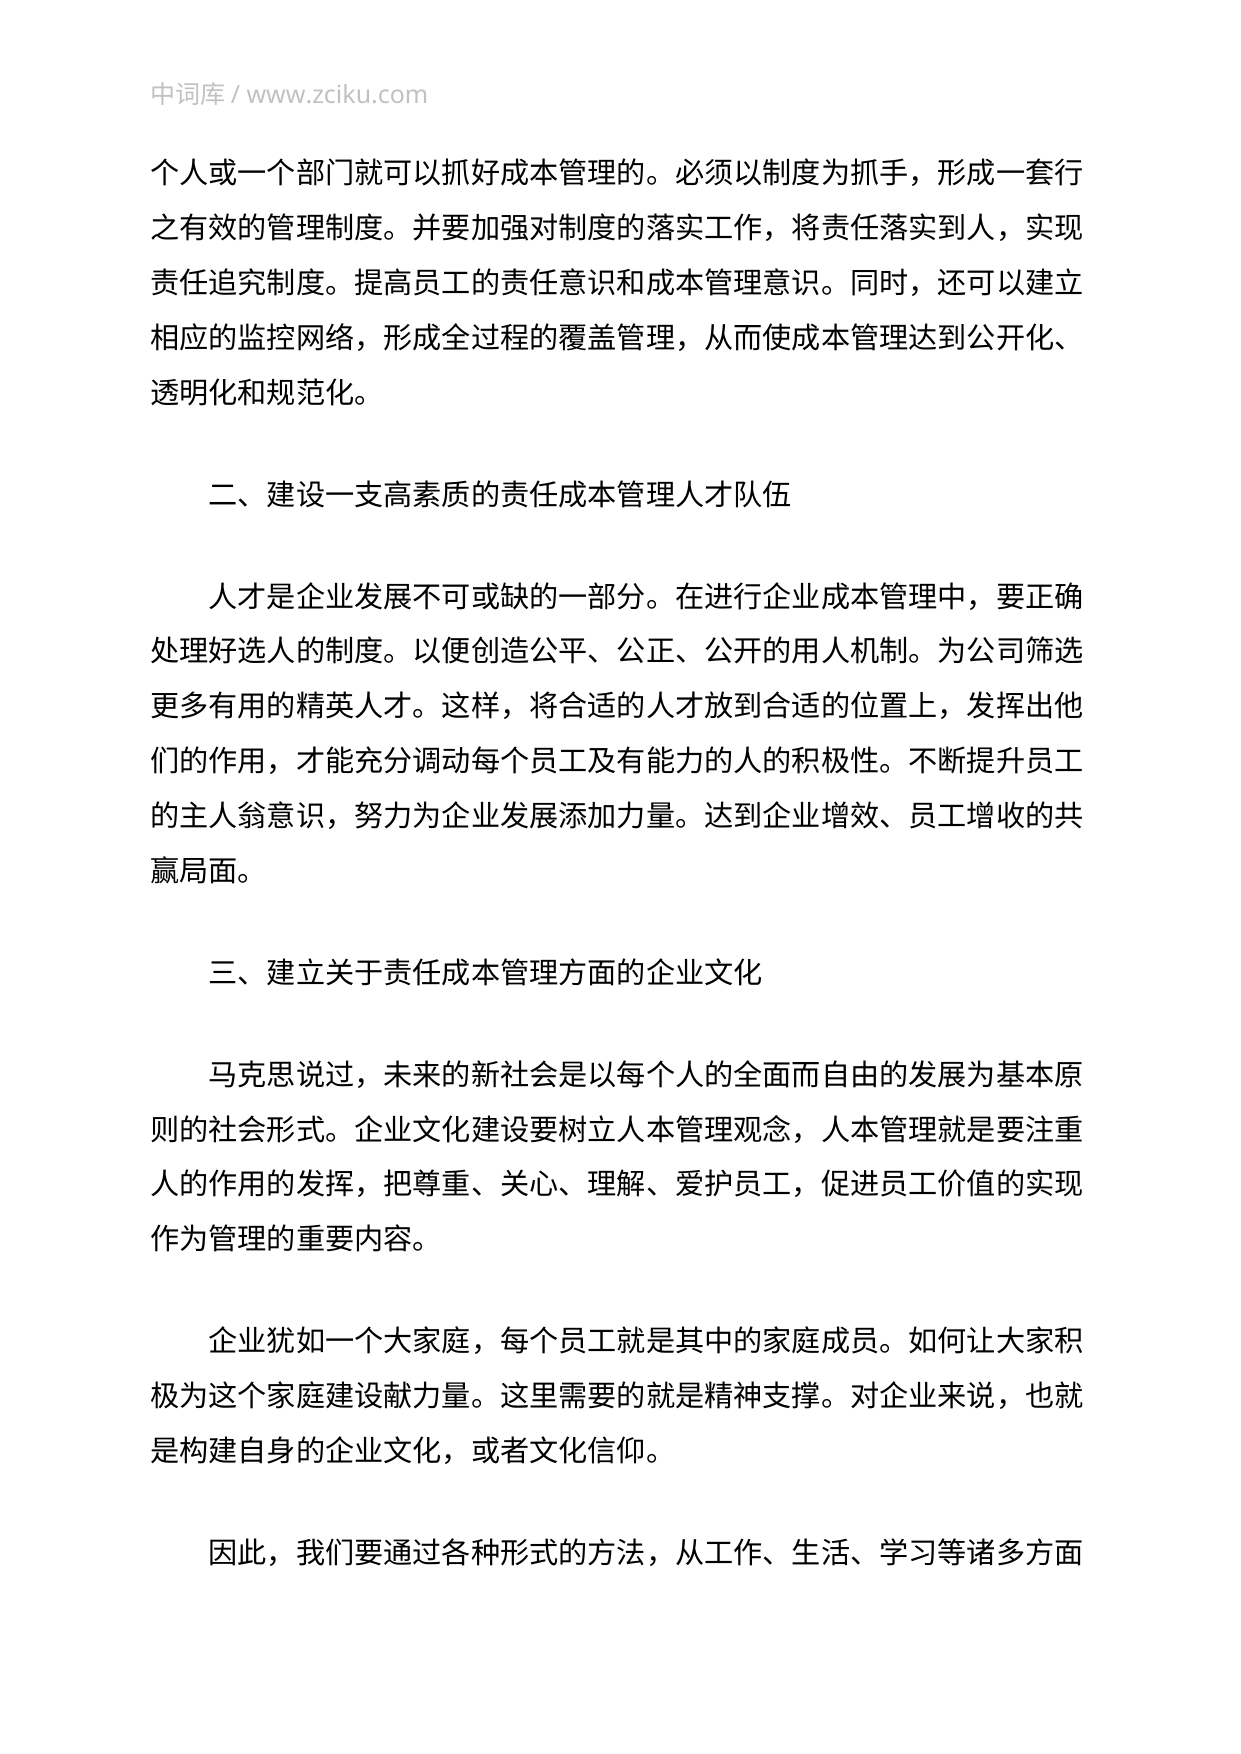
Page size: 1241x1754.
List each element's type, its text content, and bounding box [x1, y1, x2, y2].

text 二、建设一支高素质的责任成本管理人才队伍 [150, 471, 1090, 514]
text 马克思说过，未来的新社会是以每个人的全面而自由的发展为基本原则的社会形式。企业文化建设要树立人本管理观念，人本管理就是要注重人的作用的发挥，把尊重、关心、理解、爱护员工，促进员工价值的实现作为管理的重要内容。 [150, 1051, 1090, 1258]
text 三、建立关于责任成本管理方面的企业文化 [150, 949, 1090, 992]
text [150, 150, 1090, 412]
text 人才是企业发展不可或缺的一部分。在进行企业成本管理中，要正确处理好选人的制度。以便创造公平、公正、公开的用人机制。为公司筛选更多有用的精英人才。这样，将合适的人才放到合适的位置上，发挥出他们的作用，才能充分调动每个员工及有能力的人的积极性。不断提升员工的主人翁意识，努力为企业发展添加力量。达到企业增效、员工增收的共赢局面。 [150, 573, 1090, 890]
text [150, 1529, 1090, 1571]
text 企业犹如一个大家庭，每个员工就是其中的家庭成员。如何让大家积极为这个家庭建设献力量。这里需要的就是精神支撑。对企业来说，也就是构建自身的企业文化，或者文化信仰。 [150, 1318, 1090, 1470]
